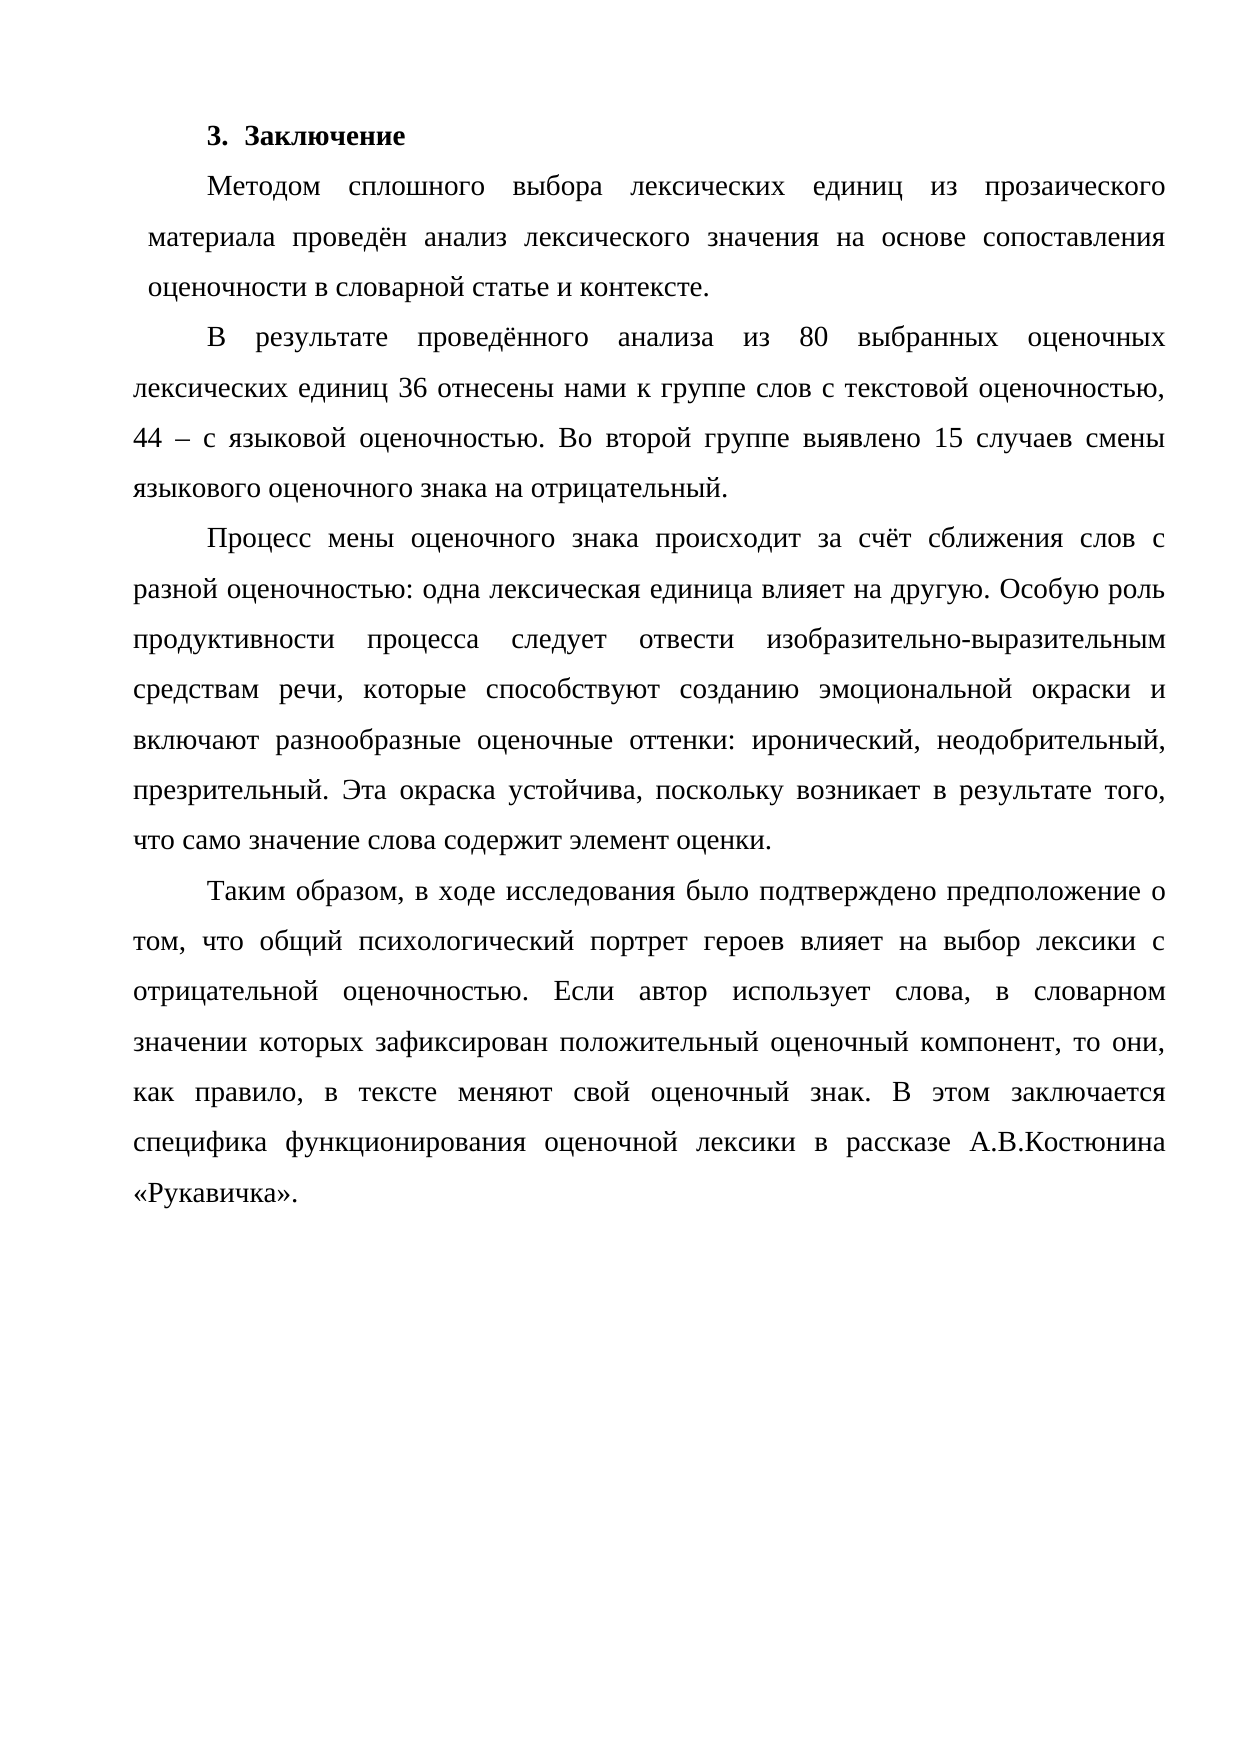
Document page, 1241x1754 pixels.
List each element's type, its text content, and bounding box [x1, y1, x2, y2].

text Методом сплошного выбора лексических единиц из прозаического материала проведён анализ лексического значения на основе сопоставления оценочности в словарной статье и контексте. [148, 168, 1167, 303]
text В результате проведённого анализа из 80 выбранных оценочных лексических единиц 36 отнесены нами к группе слов с текстовой оценочностью, 44 – с языковой оценочностью. Во второй группе выявлено 15 случаев смены языкового оценочного знака на отрицательный. [133, 319, 1167, 504]
list Заключение [207, 118, 1167, 152]
text Таким образом, в ходе исследования было подтверждено предположение о том, что общий психологический портрет героев влияет на выбор лексики с отрицательной оценочностью. Если автор использует слова, в словарном значении которых зафиксирован положительный оценочный компонент, то они, как правило, в тексте меняют свой оценочный знак. В этом заключается специфика функционирования оценочной лексики в рассказе А.В.Костюнина «Рукавичка». [133, 873, 1167, 1208]
text Процесс мены оценочного знака происходит за счёт сближения слов с разной оценочностью: одна лексическая единица влияет на другую. Особую роль продуктивности процесса следует отвести изобразительно-выразительным средствам речи, которые способствуют созданию эмоциональной окраски и включают разнообразные оценочные оттенки: иронический, неодобрительный, презрительный. Эта окраска устойчива, поскольку возникает в результате того, что само значение слова содержит элемент оценки. [133, 521, 1167, 856]
